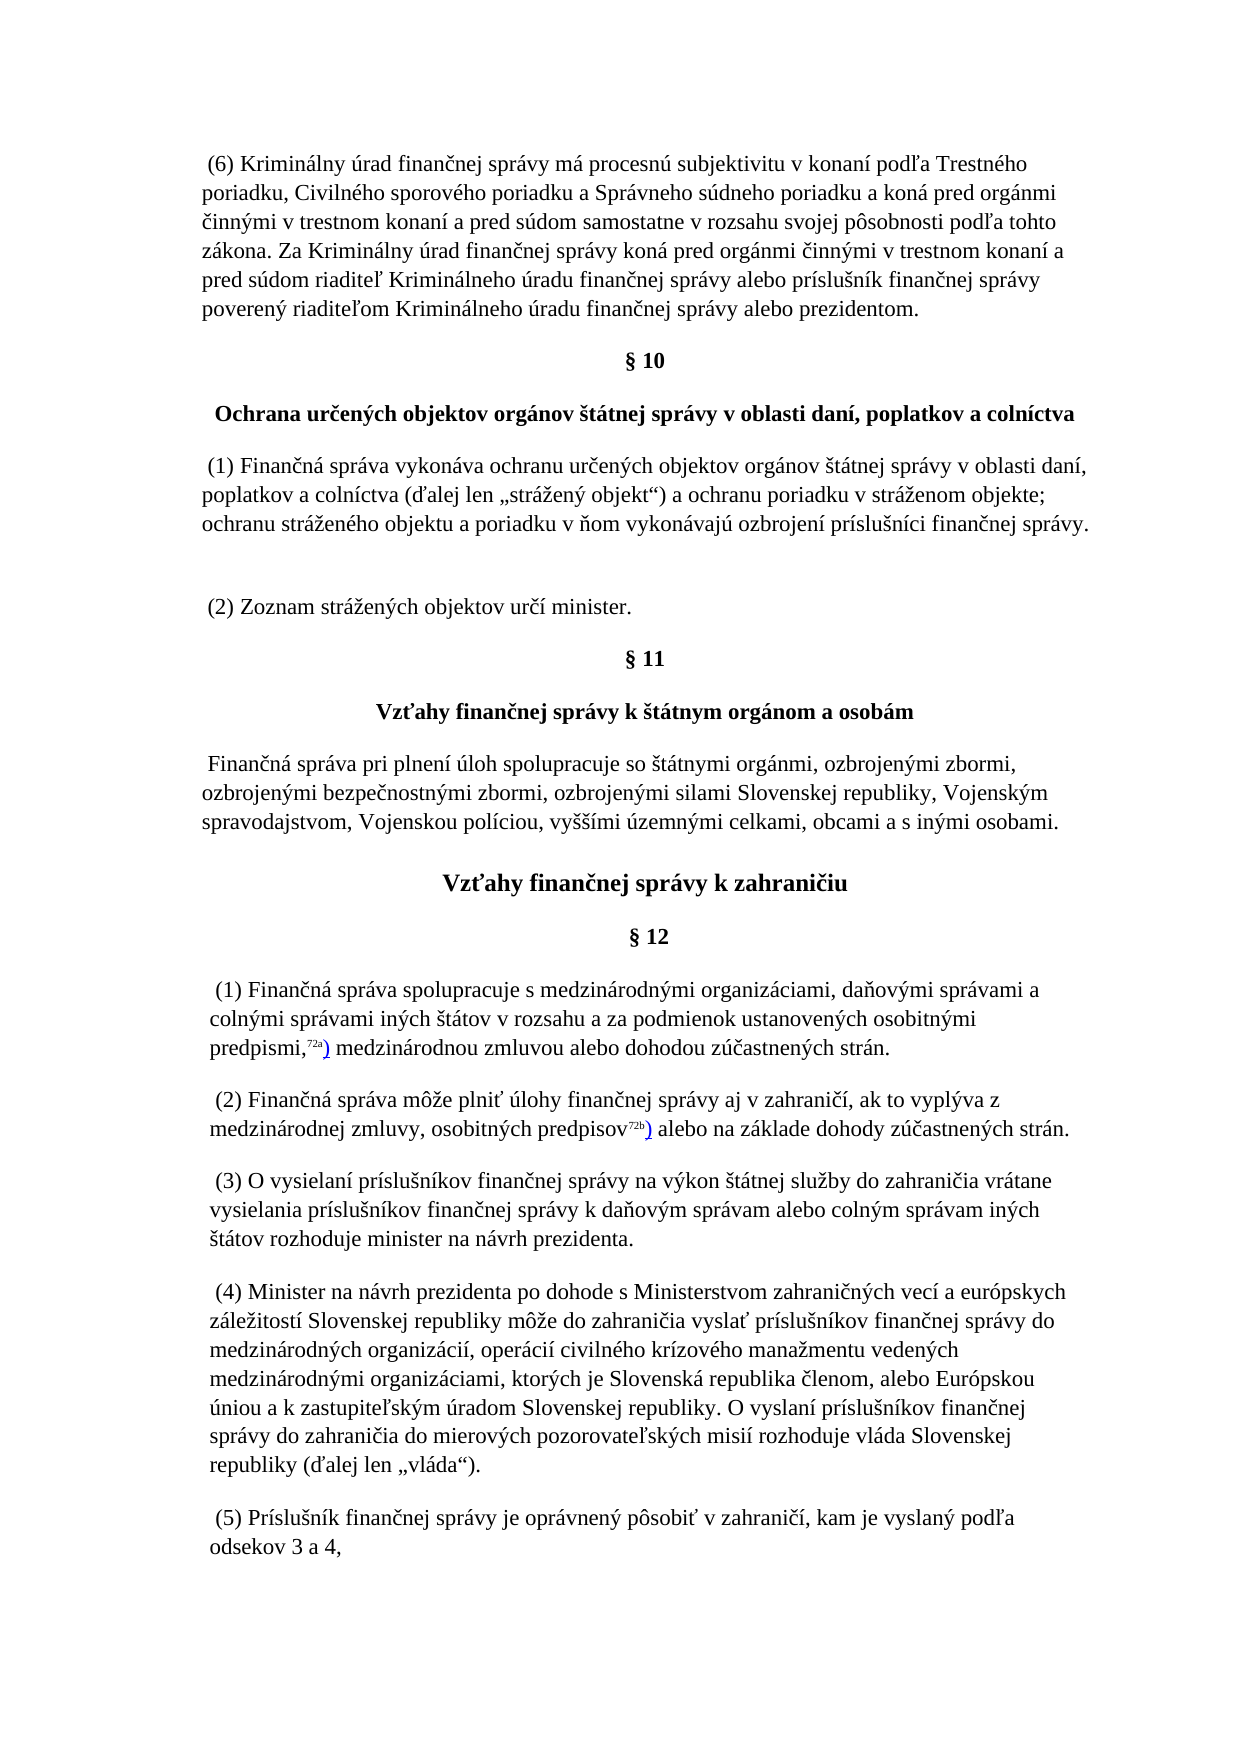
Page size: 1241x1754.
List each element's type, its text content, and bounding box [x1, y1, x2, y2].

text § 12 [202, 923, 1090, 950]
text § 11 [194, 646, 1090, 672]
text Finančná správa pri plnení úloh spolupracuje so štátnymi orgánmi, ozbrojenými zbormi, ozbrojenými bezpečnostnými zbormi, ozbrojenými silami Slovenskej republiky, Vojenským spravodajstvom, Vojenskou políciou, vyššími územnými celkami, obcami a s inými osobami. [202, 750, 1090, 834]
text § 10 [194, 347, 1090, 373]
text Vzťahy finančnej správy k zahraničiu [194, 868, 1090, 897]
text (1) Finančná správa spolupracuje s medzinárodnými organizáciami, daňovými správami a colnými správami iných štátov v rozsahu a za podmienok ustanovených osobitnými predpismi,72a) medzinárodnou zmluvou alebo dohodou zúčastnených strán. [209, 976, 1090, 1060]
text (3) O vysielaní príslušníkov finančnej správy na výkon štátnej služby do zahraničia vrátane vysielania príslušníkov finančnej správy k daňovým správam alebo colným správam iných štátov rozhoduje minister na návrh prezidenta. [209, 1167, 1090, 1252]
text (6) Kriminálny úrad finančnej správy má procesnú subjektivitu v konaní podľa Trestného poriadku, Civilného sporového poriadku a Správneho súdneho poriadku a koná pred orgánmi činnými v trestnom konaní a pred súdom samostatne v rozsahu svojej pôsobnosti podľa tohto zákona. Za Kriminálny úrad finančnej správy koná pred orgánmi činnými v trestnom konaní a pred súdom riaditeľ Kriminálneho úradu finančnej správy alebo príslušník finančnej správy poverený riaditeľom Kriminálneho úradu finančnej správy alebo prezidentom. [202, 150, 1090, 321]
text (2) Zoznam strážených objektov určí minister. [202, 593, 1090, 619]
text (5) Príslušník finančnej správy je oprávnený pôsobiť v zahraničí, kam je vyslaný podľa odsekov 3 a 4, [209, 1504, 1090, 1559]
text (1) Finančná správa vykonáva ochranu určených objektov orgánov štátnej správy v oblasti daní, poplatkov a colníctva (ďalej len „strážený objekt“) a ochranu poriadku v stráženom objekte; ochranu stráženého objektu a poriadku v ňom vykonávajú ozbrojení príslušníci finančnej správy. [202, 452, 1090, 567]
text (4) Minister na návrh prezidenta po dohode s Ministerstvom zahraničných vecí a európskych záležitostí Slovenskej republiky môže do zahraničia vyslať príslušníkov finančnej správy do medzinárodných organizácií, operácií civilného krízového manažmentu vedených medzinárodnými organizáciami, ktorých je Slovenská republika členom, alebo Európskou úniou a k zastupiteľským úradom Slovenskej republiky. O vyslaní príslušníkov finančnej správy do zahraničia do mierových pozorovateľských misií rozhoduje vláda Slovenskej republiky (ďalej len „vláda“). [209, 1278, 1090, 1478]
text Ochrana určených objektov orgánov štátnej správy v oblasti daní, poplatkov a colníctva [194, 399, 1090, 426]
text Vzťahy finančnej správy k štátnym orgánom a osobám [194, 698, 1090, 724]
text (2) Finančná správa môže plniť úlohy finančnej správy aj v zahraničí, ak to vyplýva z medzinárodnej zmluvy, osobitných predpisov72b) alebo na základe dohody zúčastnených strán. [209, 1086, 1090, 1141]
